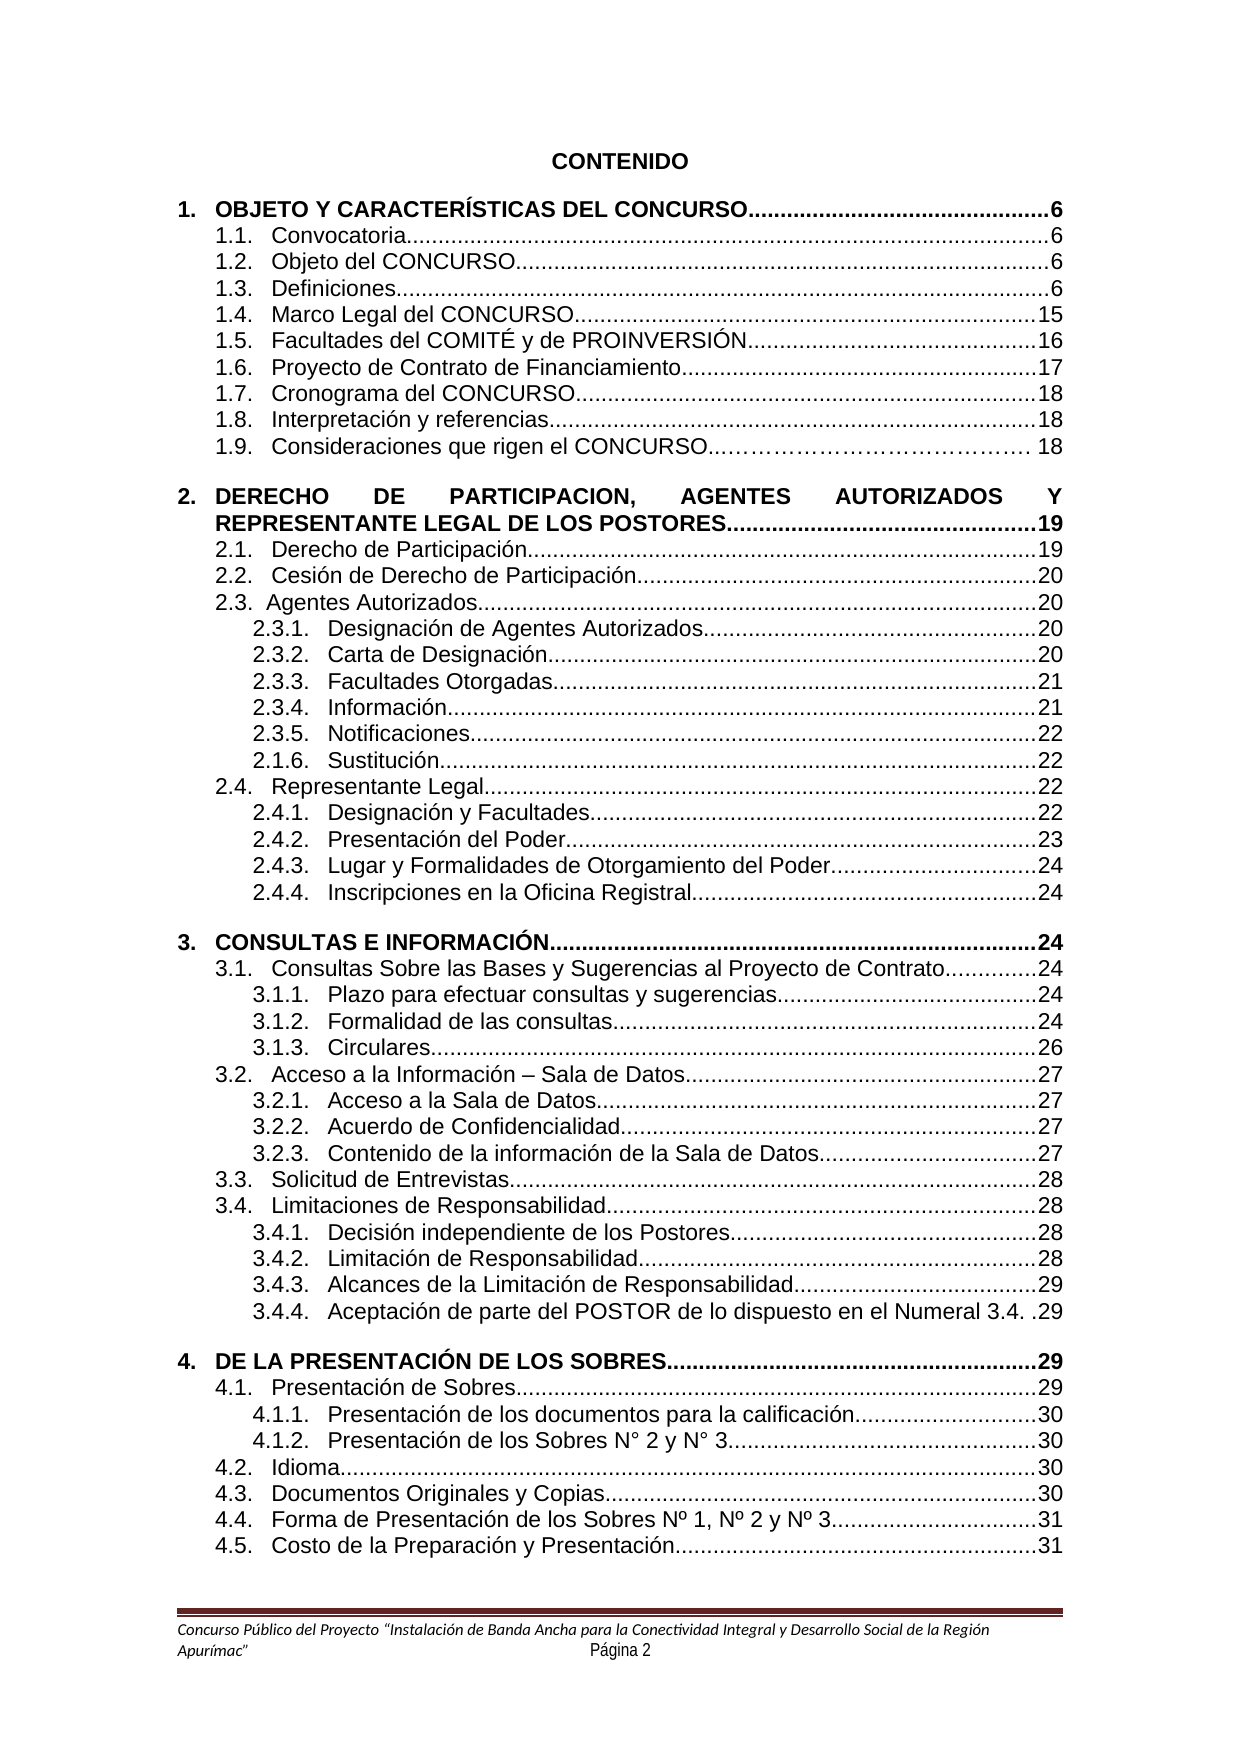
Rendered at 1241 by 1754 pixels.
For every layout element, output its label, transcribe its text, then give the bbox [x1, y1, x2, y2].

text 4.5. Costo de la Preparación y Presentación 31 [215, 1532, 1063, 1559]
text 4.2. Idioma 30 [215, 1453, 1063, 1480]
text 4.3. Documentos Originales y Copias 30 [215, 1480, 1063, 1506]
text 2.4.1. Designación y Facultades 22 [252, 799, 1063, 826]
text 4.4. Forma de Presentación de los Sobres Nº 1, Nº 2 y Nº 3 31 [215, 1506, 1063, 1532]
text 2.4.4. Inscripciones en la Oficina Registral 24 [252, 878, 1063, 905]
text 2.3.1. Designación de Agentes Autorizados 20 [252, 615, 1063, 641]
text 1. OBJETO Y CARACTERÍSTICAS DEL CONCURSO 6 [177, 196, 1063, 222]
text 2.1.6. Sustitución 22 [252, 747, 1063, 773]
text 3.2. Acceso a la Información – Sala de Datos 27 [215, 1061, 1063, 1087]
text 1.1. Convocatoria 6 [215, 222, 1063, 248]
text 4.1. Presentación de Sobres. 29 [215, 1374, 1063, 1401]
text 3.1.1. Plazo para efectuar consultas y sugerencias 24 [252, 981, 1063, 1008]
text 3.3. Solicitud de Entrevistas 28 [215, 1166, 1063, 1192]
text 3.4.1. Decisión independiente de los Postores 28 [252, 1219, 1063, 1245]
text 1.5. Facultades del COMITÉ y de PROINVERSIÓN 16 [215, 327, 1063, 354]
text CONTENIDO [177, 148, 1063, 174]
text 2.3. Agentes Autorizados 20 [215, 588, 1063, 615]
text 2.2. Cesión de Derecho de Participación 20 [215, 562, 1063, 588]
text 1.7. Cronograma del CONCURSO 18 [215, 380, 1063, 406]
text 3.1. Consultas Sobre las Bases y Sugerencias al Proyecto de Contrato 24 [215, 955, 1063, 981]
text 1.6. Proyecto de Contrato de Financiamiento 17 [215, 354, 1063, 380]
text 1.8. Interpretación y referencias 18 [215, 406, 1063, 433]
text 4. DE LA PRESENTACIÓN DE LOS SOBRES 29 [177, 1348, 1063, 1374]
text 2. DERECHO DE PARTICIPACION, AGENTES AUTORIZADOS Y REPRESENTANTE LEGAL DE LOS POSTORES 19 [177, 483, 1063, 536]
text 2.4. Representante Legal 22 [215, 773, 1063, 799]
text 3.4.4. Aceptación de parte del POSTOR de lo dispuesto en el Numeral 3.4 29 [252, 1298, 1063, 1324]
text 3.2.3. Contenido de la información de la Sala de Datos 27 [252, 1139, 1063, 1166]
text 4.1.1. Presentación de los documentos para la calificación 30 [252, 1401, 1063, 1427]
text 2.4.3. Lugar y Formalidades de Otorgamiento del Poder 24 [252, 852, 1063, 878]
text 2.3.5. Notificaciones 22 [252, 720, 1063, 747]
text 4.1.2. Presentación de los Sobres N° 2 y N° 3 30 [252, 1427, 1063, 1453]
text 2.3.4. Información 21 [252, 694, 1063, 720]
text 2.4.2. Presentación del Poder 23 [252, 826, 1063, 852]
text 1.2. Objeto del CONCURSO 6 [215, 248, 1063, 275]
text 1.3. Definiciones 6 [215, 275, 1063, 301]
text 1.4. Marco Legal del CONCURSO 15 [215, 301, 1063, 327]
text 3.1.3. Circulares 26 [252, 1034, 1063, 1061]
text 3. CONSULTAS E INFORMACIÓN 24 [177, 929, 1063, 955]
text 2.3.3. Facultades Otorgadas 21 [252, 668, 1063, 694]
text 3.2.2. Acuerdo de Confidencialidad 27 [252, 1113, 1063, 1139]
text 3.4.3. Alcances de la Limitación de Responsabilidad 29 [252, 1271, 1063, 1298]
text 3.1.2. Formalidad de las consultas 24 [252, 1008, 1063, 1034]
text 3.4.2. Limitación de Responsabilidad 28 [252, 1245, 1063, 1271]
text 3.4. Limitaciones de Responsabilidad 28 [215, 1192, 1063, 1219]
text 3.2.1. Acceso a la Sala de Datos 27 [252, 1087, 1063, 1113]
text 1.9. Consideraciones que rigen el CONCURSO...…………………………………. 18 [215, 433, 1063, 459]
text 2.1. Derecho de Participación 19 [215, 536, 1063, 562]
text 2.3.2. Carta de Designación 20 [252, 641, 1063, 668]
